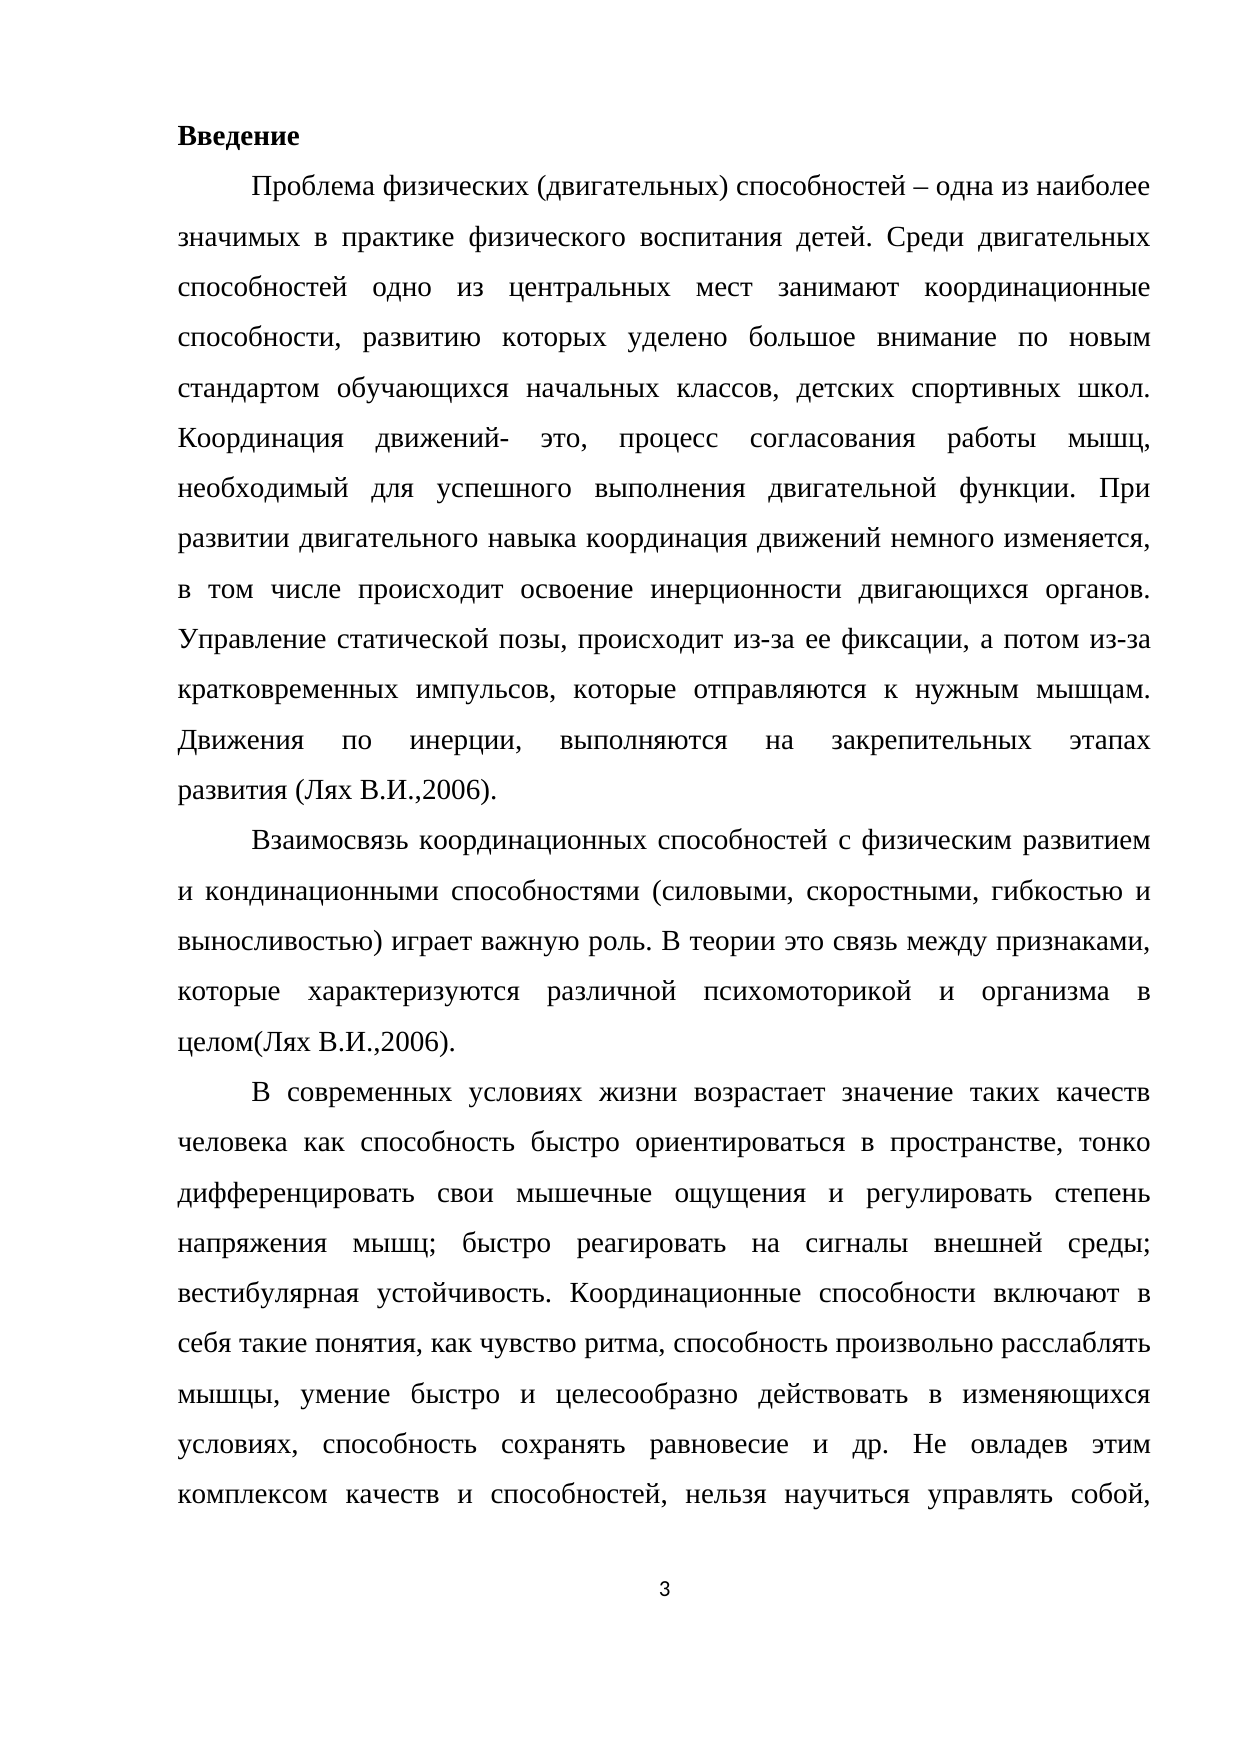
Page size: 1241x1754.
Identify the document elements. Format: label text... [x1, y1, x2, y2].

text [177, 1074, 1152, 1510]
text Проблема физических (двигательных) способностей – одна из наиболее значимых в практике физического воспитания детей. Среди двигательных способностей одно из центральных мест занимают координационные способности, развитию которых уделено большое внимание по новым стандартом обучающихся начальных классов, детских спортивных школ. Координация движений- это, процесс согласования работы мышц, необходимый для успешного выполнения двигательной функции. При развитии двигательного навыка координация движений немного изменяется, в том числе происходит освоение инерционности двигающихся органов. Управление статической позы, происходит из-за ее фиксации, а потом из-за кратковременных импульсов, которые отправляются к нужным мышцам. Движения по инерции, выполняются на закрепительных этапах развития (Лях В.И.,2006). [177, 168, 1152, 806]
text Введение [177, 118, 1152, 152]
text Взаимосвязь координационных способностей с физическим развитием и кондинационными способностями (силовыми, скоростными, гибкостью и выносливостью) играет важную роль. В теории это связь между признаками, которые характеризуются различной психомоторикой и организма в целом(Лях В.И.,2006). [177, 822, 1152, 1057]
